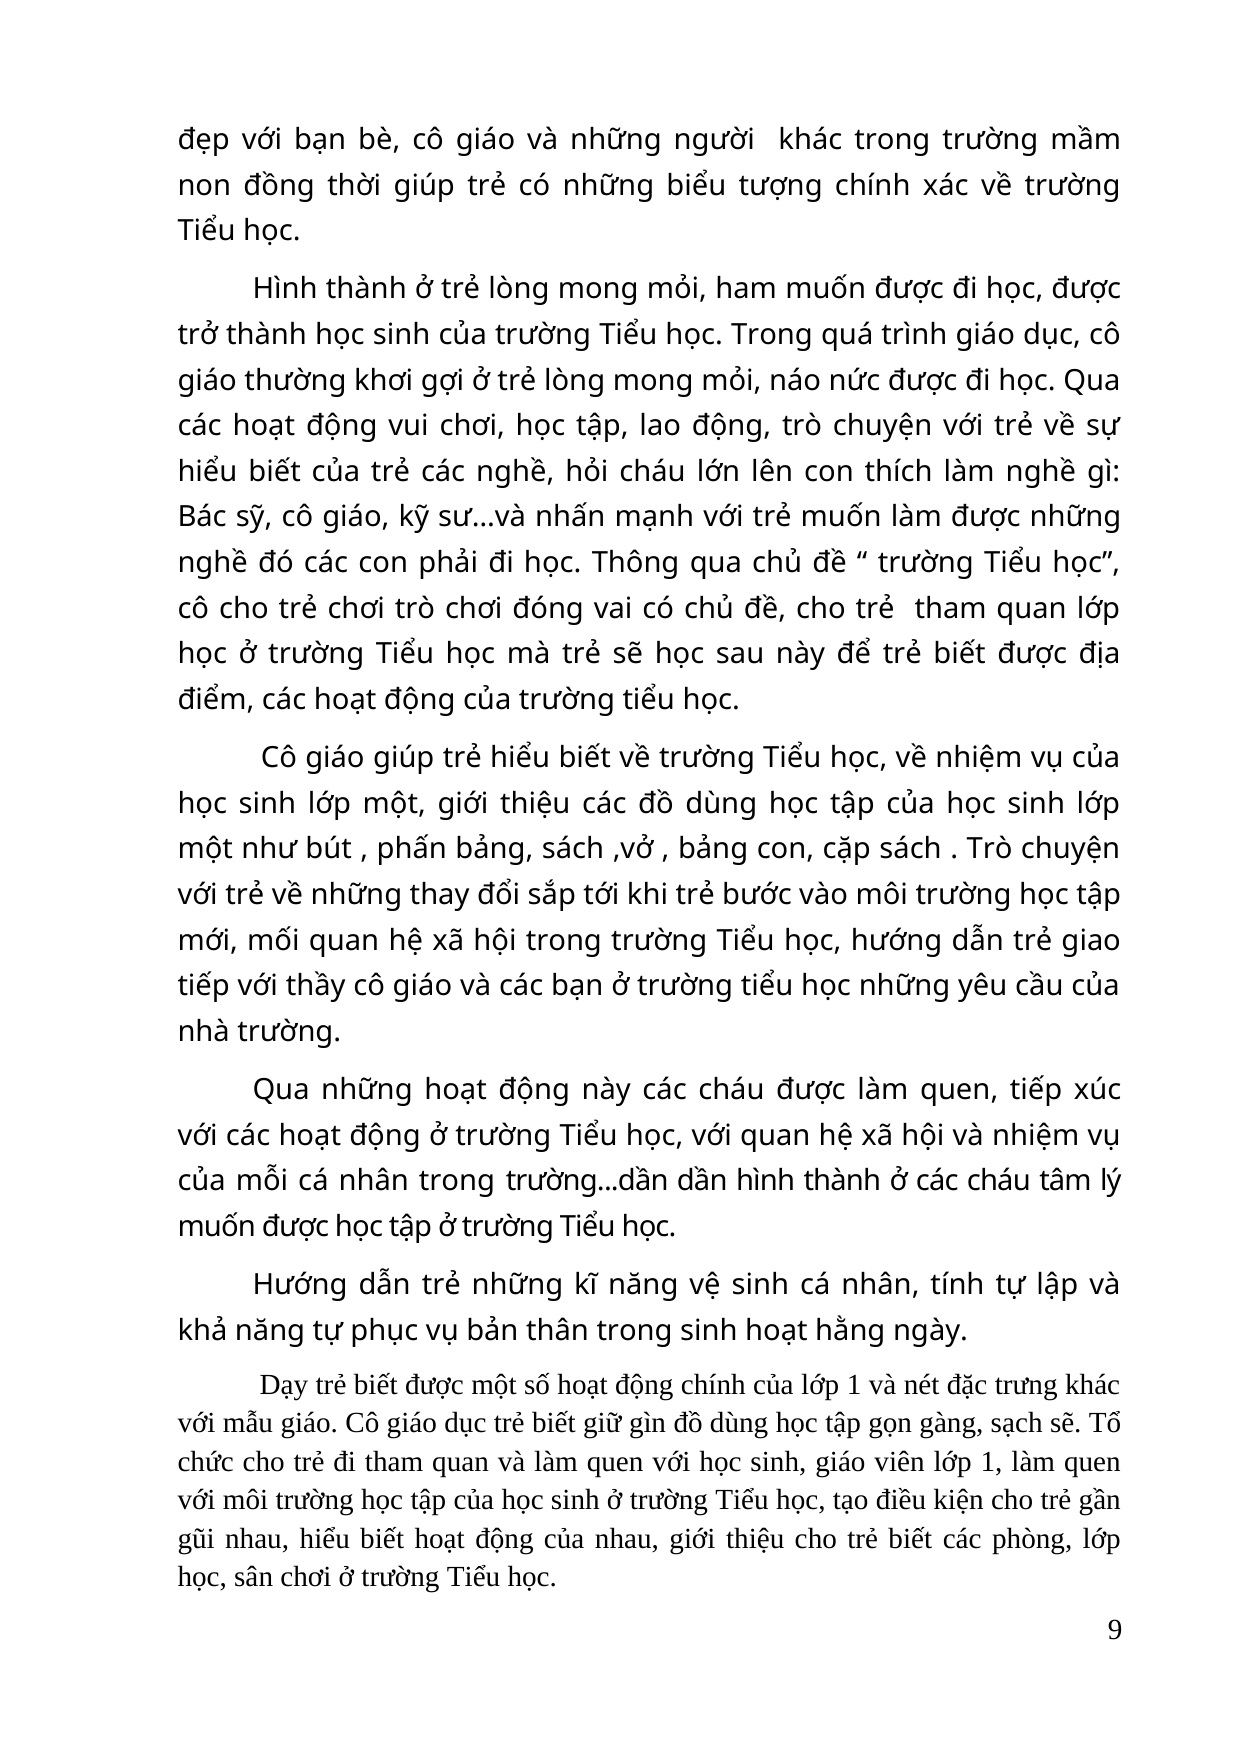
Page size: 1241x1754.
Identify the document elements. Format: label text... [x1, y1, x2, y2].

text Dạy trẻ biết được một số hoạt động chính của lớp 1 và nét đặc trưng khác với mẫu giáo. Cô giáo dục trẻ biết giữ gìn đồ dùng học tập gọn gàng, sạch sẽ. Tổ chức cho trẻ đi tham quan và làm quen với học sinh, giáo viên lớp 1, làm quen với môi trường học tập của học sinh ở trường Tiểu học, tạo điều kiện cho trẻ gần gũi nhau, hiểu biết hoạt động của nhau, giới thiệu cho trẻ biết các phòng, lớp học, sân chơi ở trường Tiểu học. [177, 1367, 1122, 1593]
text Hướng dẫn trẻ những kĩ năng vệ sinh cá nhân, tính tự lập và khả năng tự phục vụ bản thân trong sinh hoạt hằng ngày. [177, 1263, 1122, 1348]
text Qua những hoạt động này các cháu được làm quen, tiếp xúc với các hoạt động ở trường Tiểu học, với quan hệ xã hội và nhiệm vụ của mỗi cá nhân trong trường...dần dần hình thành ở các cháu tâm lý muốn được học tập ở trường Tiểu học. [177, 1068, 1122, 1245]
text Cô giáo giúp trẻ hiểu biết về trường Tiểu học, về nhiệm vụ của học sinh lớp một, giới thiệu các đồ dùng học tập của học sinh lớp một như bút , phấn bảng, sách ,vở , bảng con, cặp sách . Trò chuyện với trẻ về những thay đổi sắp tới khi trẻ bước vào môi trường học tập mới, mối quan hệ xã hội trong trường Tiểu học, hướng dẫn trẻ giao tiếp với thầy cô giáo và các bạn ở trường tiểu học những yêu cầu của nhà trường. [177, 736, 1122, 1050]
text Hình thành ở trẻ lòng mong mỏi, ham muốn được đi học, được trở thành học sinh của trường Tiểu học. Trong quá trình giáo dục, cô giáo thường khơi gợi ở trẻ lòng mong mỏi, náo nức được đi học. Qua các hoạt động vui chơi, học tập, lao động, trò chuyện với trẻ về sự hiểu biết của trẻ các nghề, hỏi cháu lớn lên con thích làm nghề gì: Bác sỹ, cô giáo, kỹ sư…và nhấn mạnh với trẻ muốn làm được những nghề đó các con phải đi học. Thông qua chủ đề “ trường Tiểu học”, cô cho trẻ chơi trò chơi đóng vai có chủ đề, cho trẻ tham quan lớp học ở trường Tiểu học mà trẻ sẽ học sau này để trẻ biết được địa điểm, các hoạt động của trường tiểu học. [177, 267, 1122, 718]
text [177, 118, 1122, 249]
